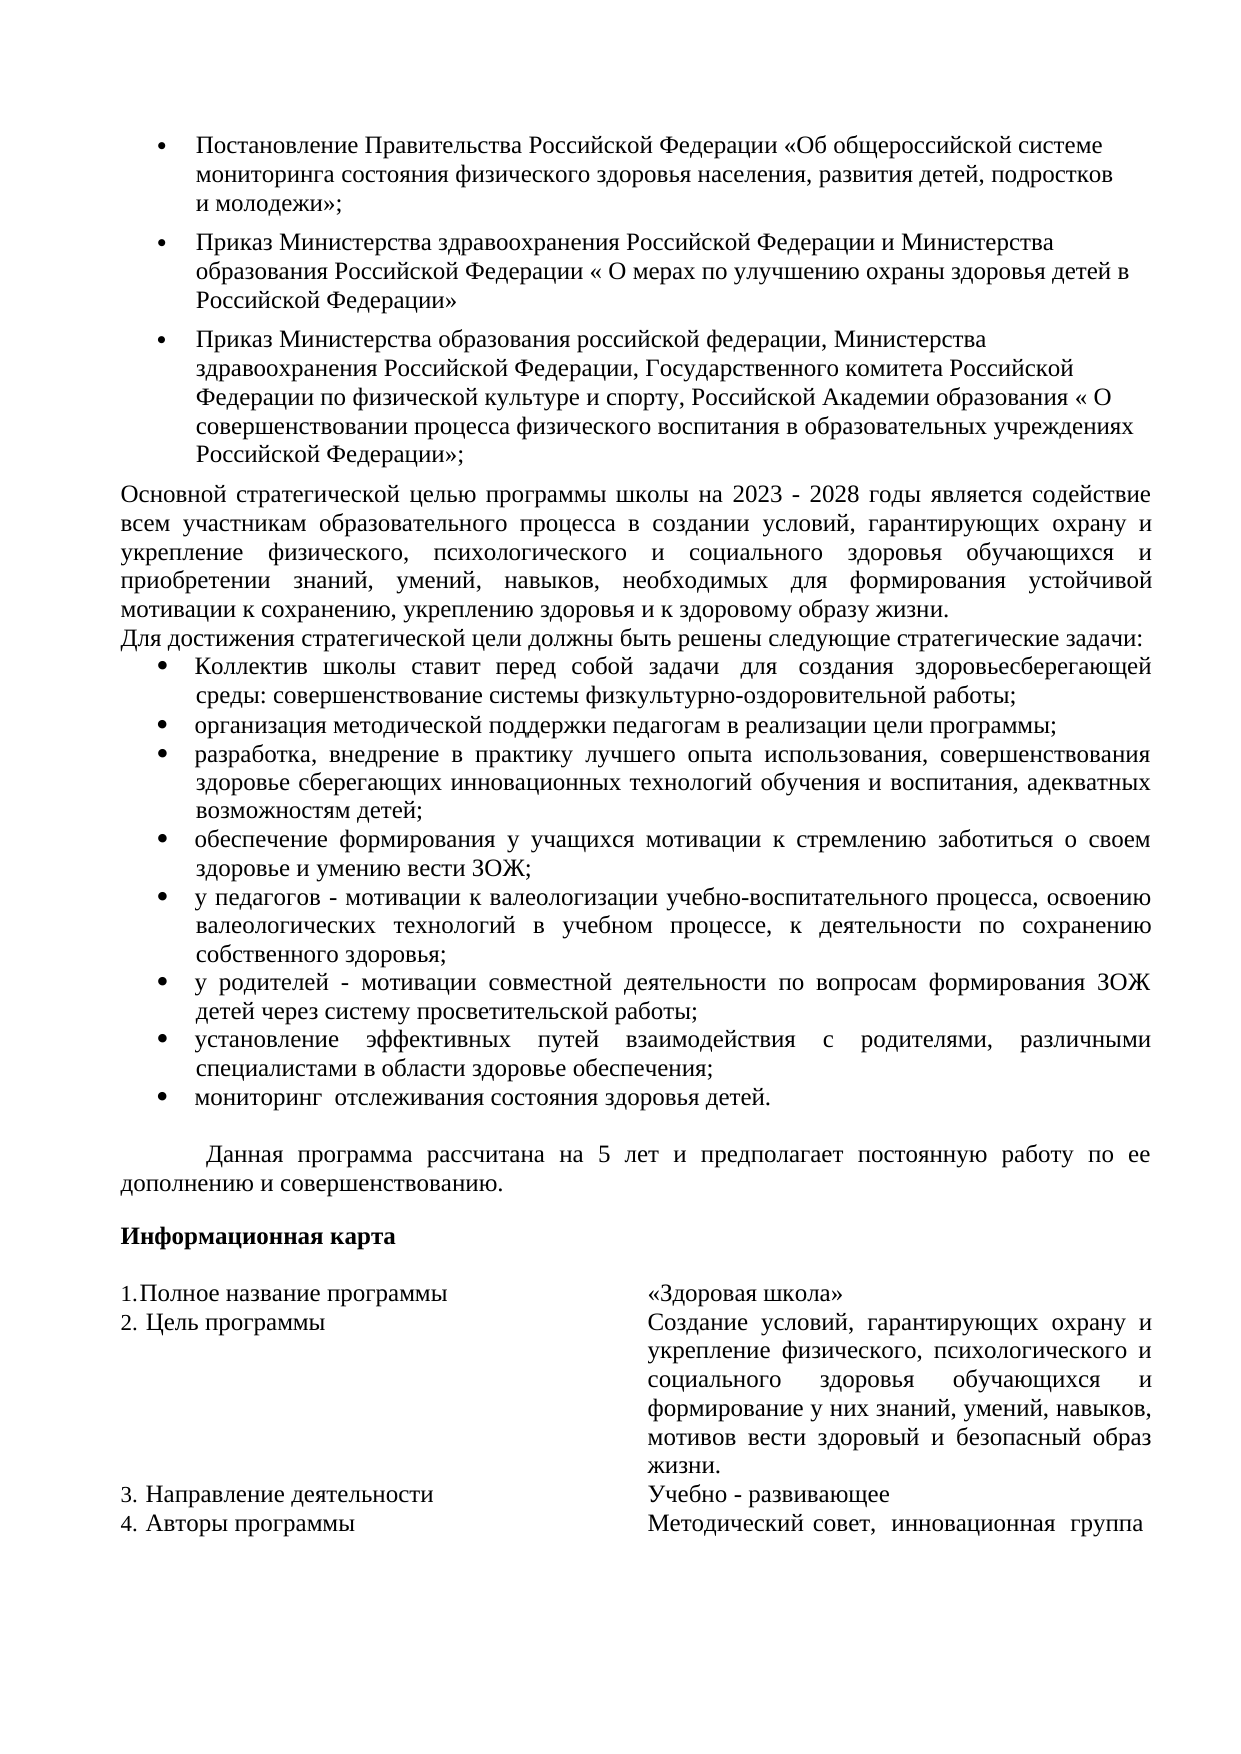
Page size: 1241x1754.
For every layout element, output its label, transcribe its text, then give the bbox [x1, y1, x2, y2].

text совершенствовании процесса физического воспитания в образовательных учреждениях Российской Федерации»; [196, 411, 1196, 468]
list Постановление Правительства Российской Федерации «Об общероссийской системе мониторинга состояния физического здоровья населения, развития детей, подростков и молодежи»; [158, 130, 1132, 216]
text Основной стратегической целью программы школы на 2023 - 2028 годы является содействие всем участникам образовательного процесса в создании условий, гарантирующих охрану и укрепление физического, психологического и социального здоровья обучающихся и приобретении знаний, умений, навыков, необходимых для формирования устойчивой мотивации к сохранению, укреплению здоровья и к здоровому образу жизни. [120, 479, 1152, 623]
list организация методической поддержки педагогам в реализации цели программы; [158, 709, 1196, 739]
list Авторы программы Методический совет, инновационная группа [120, 1508, 1196, 1537]
list обеспечение формирования у учащихся мотивации к стремлению заботиться о своем здоровье и умению вести ЗОЖ; [158, 825, 1152, 881]
list установление эффективных путей взаимодействия с родителями, различными специалистами в области здоровье обеспечения; [158, 1025, 1151, 1081]
list Коллектив школы ставит перед собой задачи для создания здоровьесберегающей среды: совершенствование системы физкультурно-оздоровительной работы; [158, 652, 1152, 709]
list разработка, внедрение в практику лучшего опыта использования, совершенствования здоровье сберегающих инновационных технологий обучения и воспитания, адекватных возможностям детей; [158, 739, 1151, 824]
text Данная программа рассчитана на 5 лет и предполагает постоянную работу по ее дополнению и совершенствованию. [120, 1139, 1151, 1196]
list мониторинг отслеживания состояния здоровья детей. [158, 1082, 1196, 1110]
list Полное название программы «Здоровая школа» [120, 1278, 1196, 1307]
list Приказ Министерства образования российской федерации, Министерства [158, 324, 1196, 353]
text Для достижения стратегической цели должны быть решены следующие стратегические задачи: [120, 623, 1196, 652]
list Направление деятельности Учебно - развивающее [120, 1479, 1196, 1508]
list Приказ Министерства здравоохранения Российской Федерации и Министерства образования Российской Федерации « О мерах по улучшению охраны здоровья детей в Российской Федерации» [158, 227, 1130, 313]
list Цель программы Создание условий, гарантирующих охрану и укрепление физического, психологического и социального здоровья обучающихся и формирование у них знаний, умений, навыков, мотивов вести здоровый и безопасный образ жизни. [120, 1307, 1152, 1479]
list у родителей - мотивации совместной деятельности по вопросам формирования ЗОЖ детей через систему просветительской работы; [158, 968, 1152, 1024]
text здравоохранения Российской Федерации, Государственного комитета Российской Федерации по физической культуре и спорту, Российской Академии образования « О [196, 353, 1152, 411]
list у педагогов - мотивации к валеологизации учебно-воспитательного процесса, освоению валеологических технологий в учебном процессе, к деятельности по сохранению собственного здоровья; [158, 882, 1152, 968]
subtitle Информационная карта [120, 1221, 1196, 1250]
